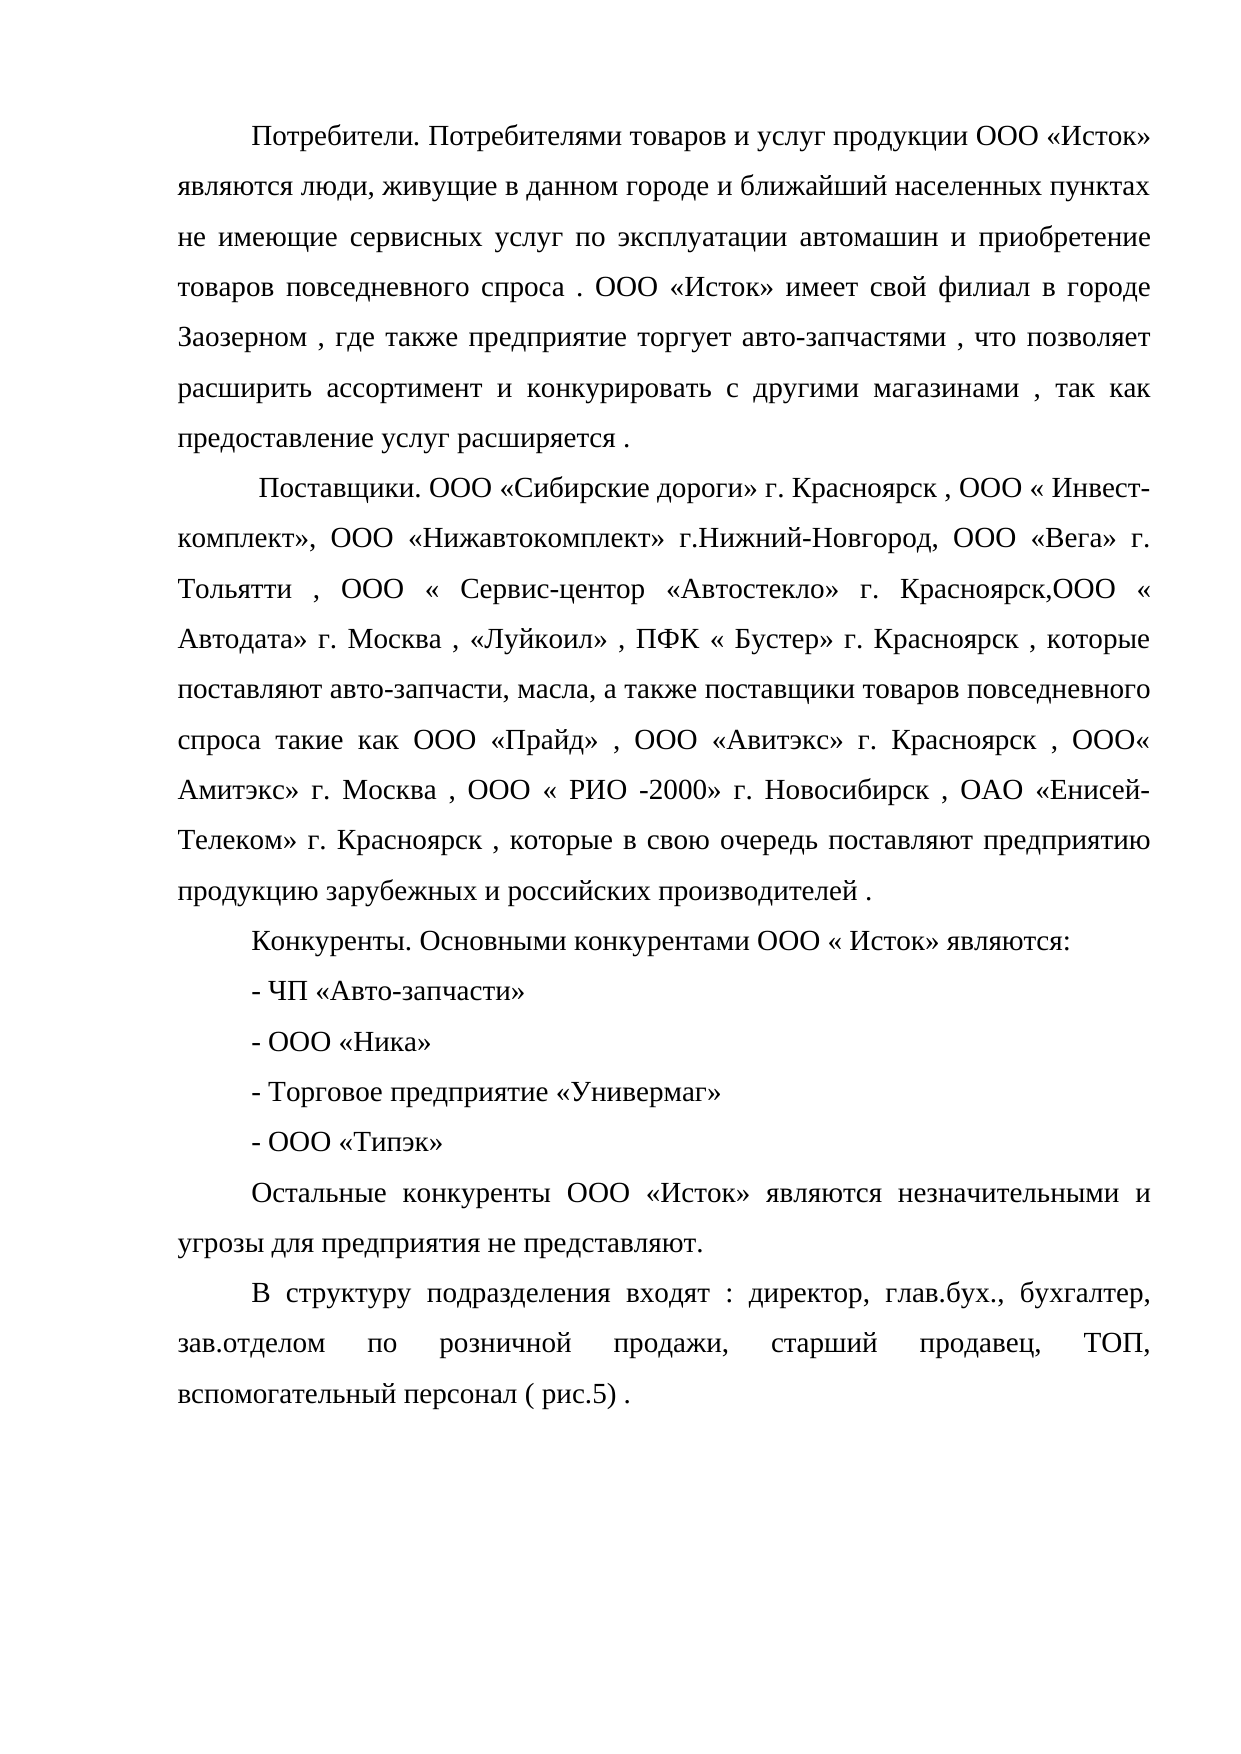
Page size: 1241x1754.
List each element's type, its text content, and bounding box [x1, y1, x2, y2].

text Поставщики. ООО «Сибирские дороги» г. Красноярск , ООО « Инвест-комплект», ООО «Нижавтокомплект» г.Нижний-Новгород, ООО «Вега» г. Тольятти , ООО « Сервис-центор «Автостекло» г. Красноярск,ООО « Автодата» г. Москва , «Луйкоил» , ПФК « Бустер» г. Красноярск , которые поставляют авто-запчасти, масла, а также поставщики товаров повседневного спроса такие как ООО «Прайд» , ООО «Авитэкс» г. Красноярск , ООО« Амитэкс» г. Москва , ООО « РИО -2000» г. Новосибирск , ОАО «Енисей-Телеком» г. Красноярск , которые в свою очередь поставляют предприятию продукцию зарубежных и российских производителей . [177, 470, 1152, 906]
text Остальные конкуренты ООО «Исток» являются незначительными и угрозы для предприятия не представляют. [177, 1175, 1152, 1258]
text Конкуренты. Основными конкурентами ООО « Исток» являются: [177, 923, 1152, 957]
text - ООО «Типэк» [177, 1124, 1152, 1158]
text - ООО «Ника» [177, 1024, 1152, 1057]
text В структуру подразделения входят : директор, глав.бух., бухгалтер, зав.отделом по розничной продажи, старший продавец, ТОП, вспомогательный персонал ( рис.5) . [177, 1275, 1152, 1409]
text Потребители. Потребителями товаров и услуг продукции ООО «Исток» являются люди, живущие в данном городе и ближайший населенных пунктах не имеющие сервисных услуг по эксплуатации автомашин и приобретение товаров повседневного спроса . ООО «Исток» имеет свой филиал в городе Заозерном , где также предприятие торгует авто-запчастями , что позволяет расширить ассортимент и конкурировать с другими магазинами , так как предоставление услуг расширяется . [177, 118, 1152, 453]
text - Торговое предприятие «Универмаг» [177, 1074, 1152, 1108]
text - ЧП «Авто-запчасти» [177, 973, 1152, 1007]
